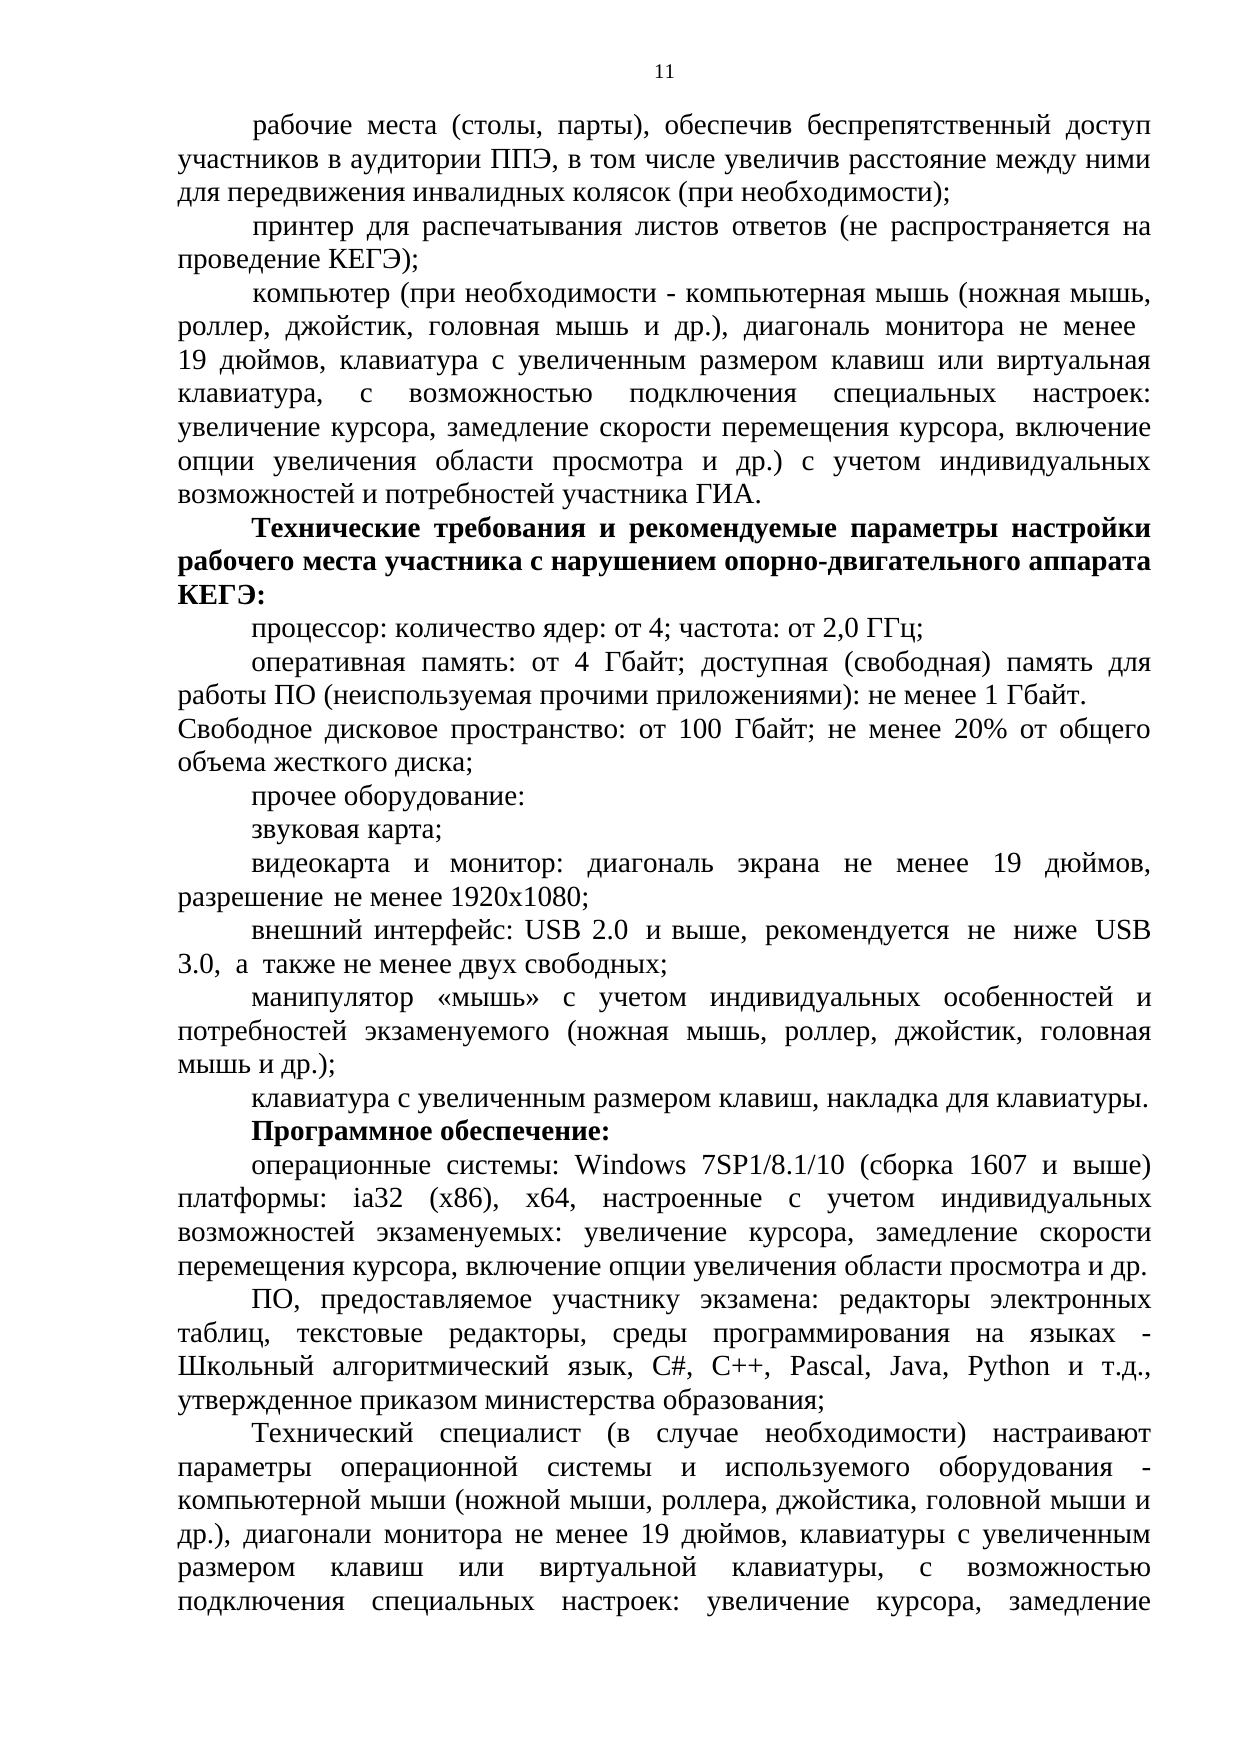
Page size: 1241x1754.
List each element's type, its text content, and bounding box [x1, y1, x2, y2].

text рабочие места (столы, парты), обеспечив беспрепятственный доступ участников в аудитории ППЭ, в том числе увеличив расстояние между ними для передвижения инвалидных колясок (при необходимости); [177, 107, 1152, 208]
text видеокарта и монитор: диагональ экрана не менее 19 дюймов, разрешение не менее 1920х1080; [177, 845, 1152, 912]
text процессор: количество ядер: от 4; частота: от 2,0 ГГц; [177, 610, 1152, 644]
text внешний интерфейс: USB 2.0 и выше, рекомендуется не ниже USB 3.0, а также не менее двух свободных; [177, 912, 1152, 979]
text звуковая карта; [177, 812, 1152, 845]
text прочее оборудование: [177, 778, 1152, 812]
text Свободное дисковое пространство: от 100 Гбайт; не менее 20% от общего объема жесткого диска; [177, 711, 1152, 778]
text принтер для распечатывания листов ответов (не распространяется на проведение КЕГЭ); [177, 208, 1152, 275]
text оперативная память: от 4 Гбайт; доступная (свободная) память для работы ПО (неиспользуемая прочими приложениями): не менее 1 Гбайт. [177, 644, 1152, 711]
subtitle Программное обеспечение: [177, 1113, 1152, 1147]
text манипулятор «мышь» с учетом индивидуальных особенностей и потребностей экзаменуемого (ножная мышь, роллер, джойстик, головная мышь и др.); [177, 979, 1152, 1080]
text операционные системы: Windows 7SP1/8.1/10 (сборка 1607 и выше) платформы: ia32 (x86), x64, настроенные с учетом индивидуальных возможностей экзаменуемых: увеличение курсора, замедление скорости перемещения курсора, включение опции увеличения области просмотра и др. [177, 1147, 1152, 1281]
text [177, 1415, 1152, 1617]
subtitle Технические требования и рекомендуемые параметры настройки рабочего места участника с нарушением опорно-двигательного аппарата КЕГЭ: [177, 510, 1152, 610]
text компьютер (при необходимости - компьютерная мышь (ножная мышь, роллер, джойстик, головная мышь и др.), диагональ монитора не менее 19 дюймов, клавиатура с увеличенным размером клавиш или виртуальная клавиатура, с возможностью подключения специальных настроек: увеличение курсора, замедление скорости перемещения курсора, включение опции увеличения области просмотра и др.) с учетом индивидуальных возможностей и потребностей участника ГИА. [177, 275, 1152, 510]
text клавиатура с увеличенным размером клавиш, накладка для клавиатуры. [177, 1080, 1152, 1113]
text ПО, предоставляемое участнику экзамена: редакторы электронных таблиц, текстовые редакторы, среды программирования на языках - Школьный алгоритмический язык, C#, C++, Pascal, Java, Python и т.д., утвержденное приказом министерства образования; [177, 1281, 1152, 1415]
